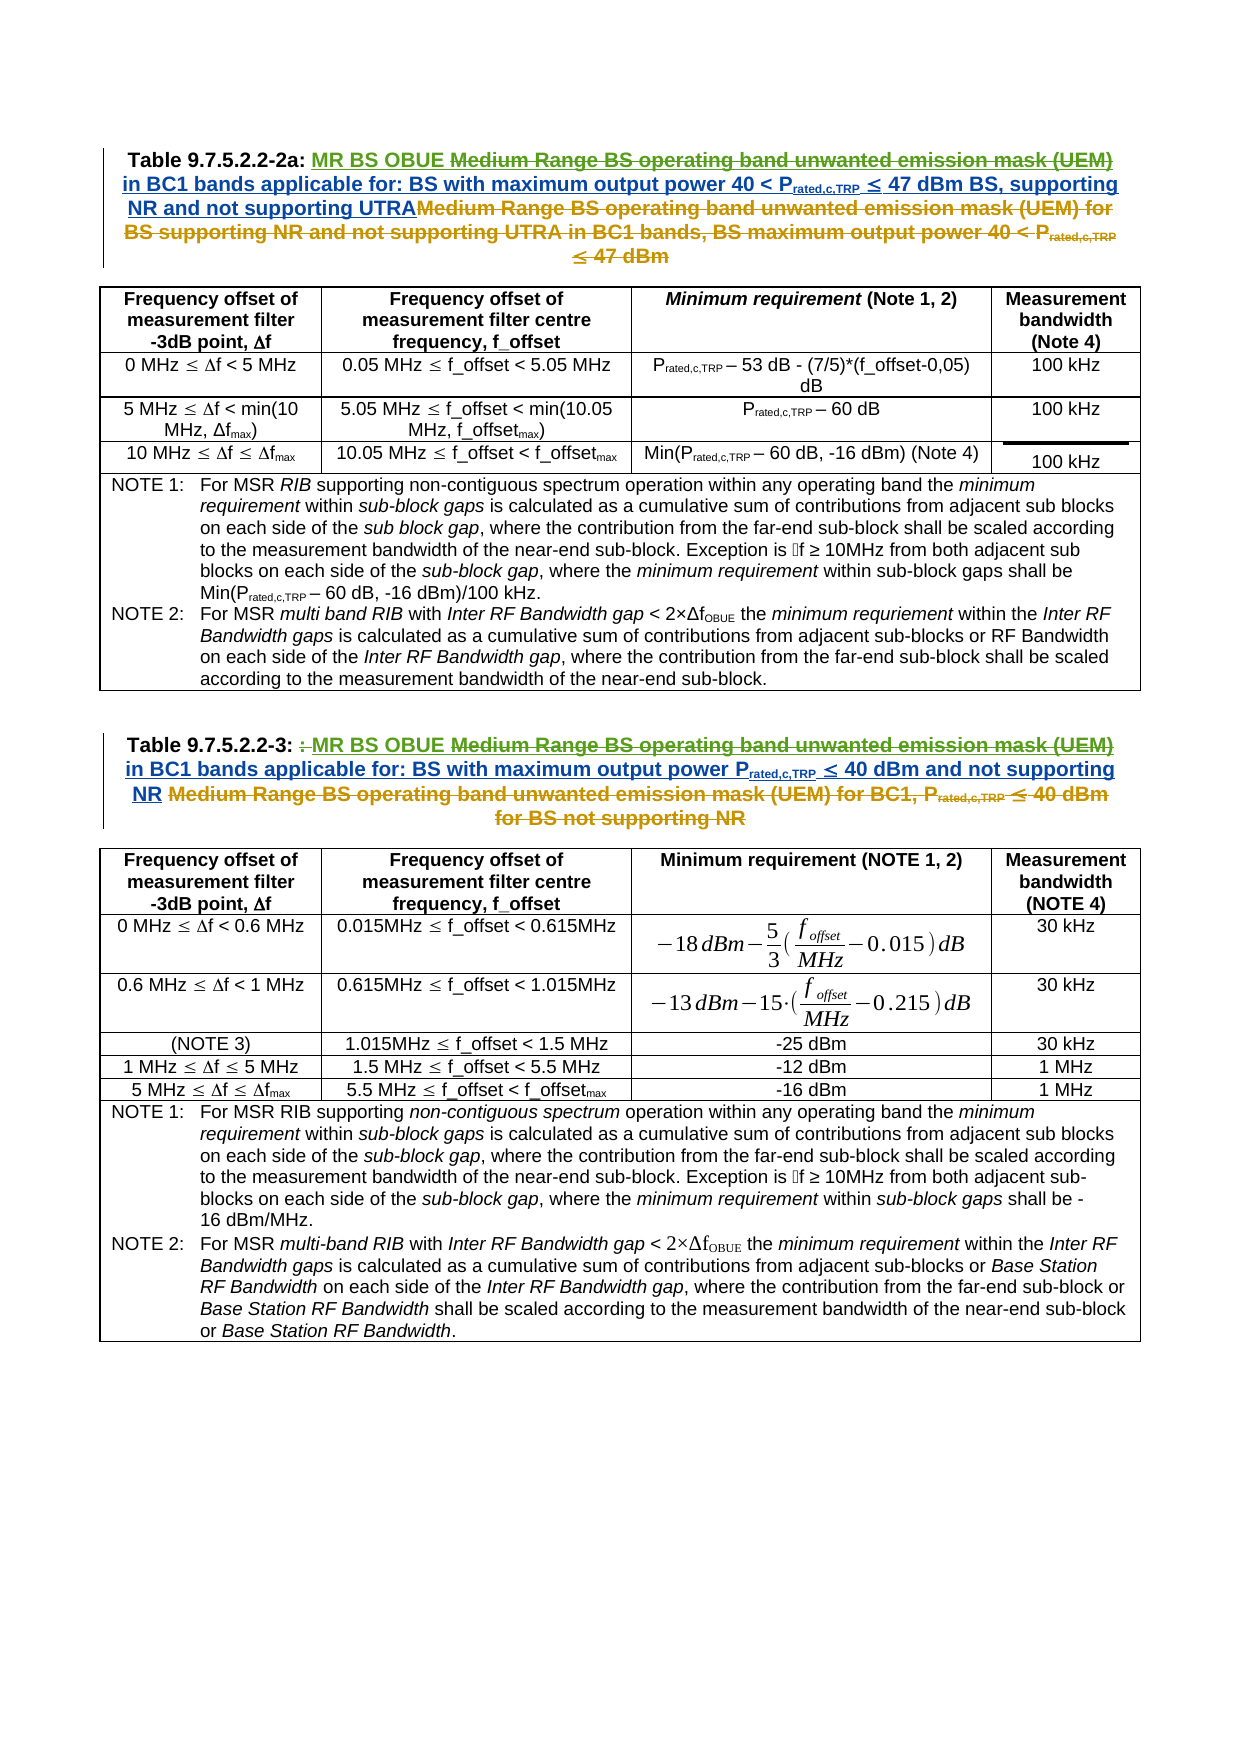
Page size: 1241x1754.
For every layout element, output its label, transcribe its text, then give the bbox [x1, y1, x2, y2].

table_cell [632, 974, 991, 1032]
table_cell 5.05 MHz f_offset < min(10.05 MHz, f_offsetmax) [322, 398, 631, 441]
table_cell 1 MHz f 5 MHz [101, 1056, 321, 1077]
table_header Measurement bandwidth (NOTE 4) [992, 849, 1140, 914]
table_cell 100 kHz [992, 353, 1140, 396]
table_cell 100 kHz [992, 442, 1140, 473]
table_cell 0.015MHz f_offset < 0.615MHz [322, 915, 631, 973]
table_cell [632, 915, 991, 973]
table_cell 10 MHz f fmax [101, 442, 321, 473]
table_cell -16 dBm [632, 1079, 991, 1100]
table_cell Min(Prated,c,TRP – 60 dB, -16 dBm) (Note 4) [632, 442, 991, 473]
table_cell 5 MHz f fmax [101, 1079, 321, 1100]
table_cell 100 kHz [992, 398, 1140, 441]
table_cell 5.5 MHz f_offset < f_offsetmax [322, 1079, 631, 1100]
table_cell Prated,c,TRP – 53 dB - (7/5)*(f_offset-0,05) dB [632, 353, 991, 396]
table_cell 5 MHz f < min(10 MHz, Δfmax) [101, 398, 321, 441]
table_cell 1.015MHz f_offset < 1.5 MHz [322, 1033, 631, 1055]
table_header Measurement bandwidth (Note 4) [992, 288, 1140, 352]
table_cell NOTE 1: For MSR RIB supporting non-contiguous spectrum operation within any operating band the minimum requirement within sub-block gaps is calculated as a cumulative sum of contributions from adjacent sub blocks on each side of the sub block gap, where the contribution from the far-end sub-block shall be scaled according to the measurement bandwidth of the near-end sub-block. Exception is f ≥ 10MHz from both adjacent sub blocks on each side of the sub-block gap, where the minimum requirement within sub-block gaps shall be Min(Prated,c,TRP – 60 dB, -16 dBm)/100 kHz. NOTE 2: For MSR multi band RIB with Inter RF Bandwidth gap < 2×ΔfOBUE the minimum requriement within the Inter RF Bandwidth gaps is calculated as a cumulative sum of contributions from adjacent sub-blocks or RF Bandwidth on each side of the Inter RF Bandwidth gap, where the contribution from the far-end sub-block shall be scaled according to the measurement bandwidth of the near-end sub-block. [101, 474, 1140, 689]
table_header Minimum requirement (NOTE 1, 2) [632, 849, 991, 914]
table_header Frequency offset of measurement filter -3dB point, f [101, 288, 321, 352]
table_cell 0.05 MHz f_offset < 5.05 MHz [322, 353, 631, 396]
table_cell NOTE 1: For MSR RIB supporting non-contiguous spectrum operation within any operating band the minimum requirement within sub-block gaps is calculated as a cumulative sum of contributions from adjacent sub blocks on each side of the sub-block gap, where the contribution from the far-end sub-block shall be scaled according to the measurement bandwidth of the near-end sub-block. Exception is f ≥ 10MHz from both adjacent sub-blocks on each side of the sub-block gap, where the minimum requirement within sub-block gaps shall be -16 dBm/MHz. NOTE 2: For MSR multi-band RIB with Inter RF Bandwidth gap < 2×ΔfOBUE the minimum requirement within the Inter RF Bandwidth gaps is calculated as a cumulative sum of contributions from adjacent sub-blocks or Base Station RF Bandwidth on each side of the Inter RF Bandwidth gap, where the contribution from the far-end sub-block or Base Station RF Bandwidth shall be scaled according to the measurement bandwidth of the near-end sub-block or Base Station RF Bandwidth. [101, 1101, 1140, 1341]
table_cell 0.615MHz f_offset < 1.015MHz [322, 974, 631, 1032]
table_cell 0 MHz f < 0.6 MHz [101, 915, 321, 973]
table_cell 30 kHz [992, 974, 1140, 1032]
table_cell Prated,c,TRP – 60 dB [632, 398, 991, 441]
text Table 9.7.5.2.2-2a: [118, 148, 1122, 268]
table_cell 30 kHz [992, 915, 1140, 973]
table_header Frequency offset of measurement filter -3dB point, f [101, 849, 321, 914]
table_cell 0 MHz f < 5 MHz [101, 353, 321, 396]
table_cell 1 MHz [992, 1056, 1140, 1077]
text Table 9.7.5.2.2-3: [118, 733, 1122, 829]
table_cell -25 dBm [632, 1033, 991, 1055]
table_cell 1.5 MHz f_offset < 5.5 MHz [322, 1056, 631, 1077]
table_header Frequency offset of measurement filter centre frequency, f_offset [322, 288, 631, 352]
table_cell -12 dBm [632, 1056, 991, 1077]
table_cell 1 MHz [992, 1079, 1140, 1100]
table_cell (NOTE 3) [101, 1033, 321, 1055]
table_cell 30 kHz [992, 1033, 1140, 1055]
table_header Frequency offset of measurement filter centre frequency, f_offset [322, 849, 631, 914]
table_cell 0.6 MHz f < 1 MHz [101, 974, 321, 1032]
table_header Minimum requirement (Note 1, 2) [632, 288, 991, 352]
table_cell 10.05 MHz f_offset < f_offsetmax [322, 442, 631, 473]
